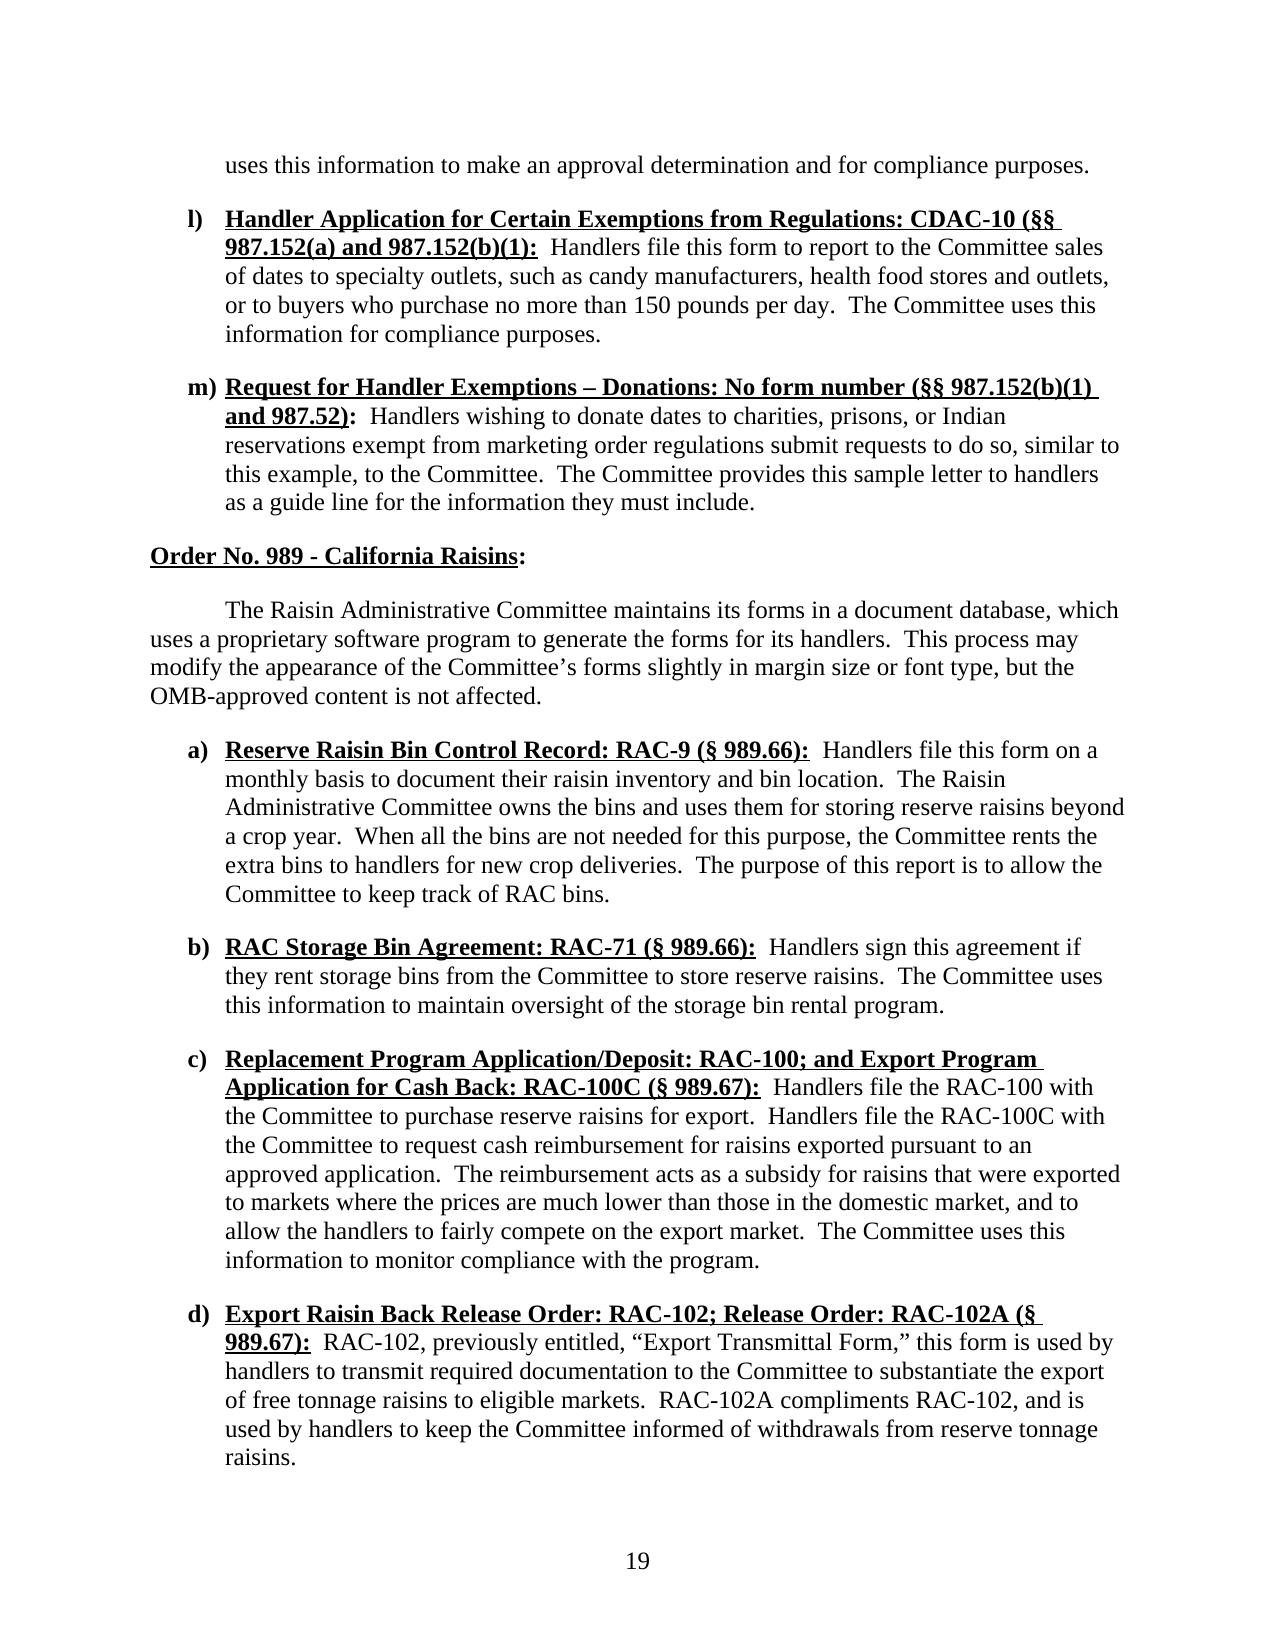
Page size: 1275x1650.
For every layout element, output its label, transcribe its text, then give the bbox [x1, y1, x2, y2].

list Replacement Program Application/Deposit: RAC-100; and Export Program Application for Cash Back: RAC-100C (§ 989.67): Handlers file the RAC-100 with the Committee to purchase reserve raisins for export. Handlers file the RAC-100C with the Committee to request cash reimbursement for raisins exported pursuant to an approved application. The reimbursement acts as a subsidy for raisins that were exported to markets where the prices are much lower than those in the domestic market, and to allow the handlers to fairly compete on the export market. The Committee uses this information to monitor compliance with the program. [187, 1044, 1125, 1274]
list RAC Storage Bin Agreement: RAC-71 (§ 989.66): Handlers sign this agreement if they rent storage bins from the Committee to store reserve raisins. The Committee uses this information to maintain oversight of the storage bin rental program. [187, 932, 1125, 1019]
list Reserve Raisin Bin Control Record: RAC-9 (§ 989.66): Handlers file this form on a monthly basis to document their raisin inventory and bin location. The Raisin Administrative Committee owns the bins and uses them for storing reserve raisins beyond a crop year. When all the bins are not needed for this purpose, the Committee rents the extra bins to handlers for new crop deliveries. The purpose of this report is to allow the Committee to keep track of RAC bins. [187, 735, 1125, 907]
list Handler Application for Certain Exemptions from Regulations: CDAC-10 (§§ 987.152(a) and 987.152(b)(1): Handlers file this form to report to the Committee sales of dates to specialty outlets, such as candy manufacturers, health food stores and outlets, or to buyers who purchase no more than 150 pounds per day. The Committee uses this information for compliance purposes. [187, 204, 1125, 347]
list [187, 150, 1125, 179]
text Order No. 989 - California Raisins: [150, 541, 1125, 570]
list Request for Handler Exemptions – Donations: No form number (§§ 987.152(b)(1) and 987.52): Handlers wishing to donate dates to charities, prisons, or Indian reservations exempt from marketing order regulations submit requests to do so, similar to this example, to the Committee. The Committee provides this sample letter to handlers as a guide line for the information they must include. [187, 372, 1125, 516]
text The Raisin Administrative Committee maintains its forms in a document database, which uses a proprietary software program to generate the forms for its handlers. This process may modify the appearance of the Committee’s forms slightly in margin size or font type, but the OMB-approved content is not affected. [150, 595, 1125, 710]
list Export Raisin Back Release Order: RAC-102; Release Order: RAC-102A (§ 989.67): RAC-102, previously entitled, “Export Transmittal Form,” this form is used by handlers to transmit required documentation to the Committee to substantiate the export of free tonnage raisins to eligible markets. RAC-102A compliments RAC-102, and is used by handlers to keep the Committee informed of withdrawals from reserve tonnage raisins. [187, 1299, 1125, 1471]
